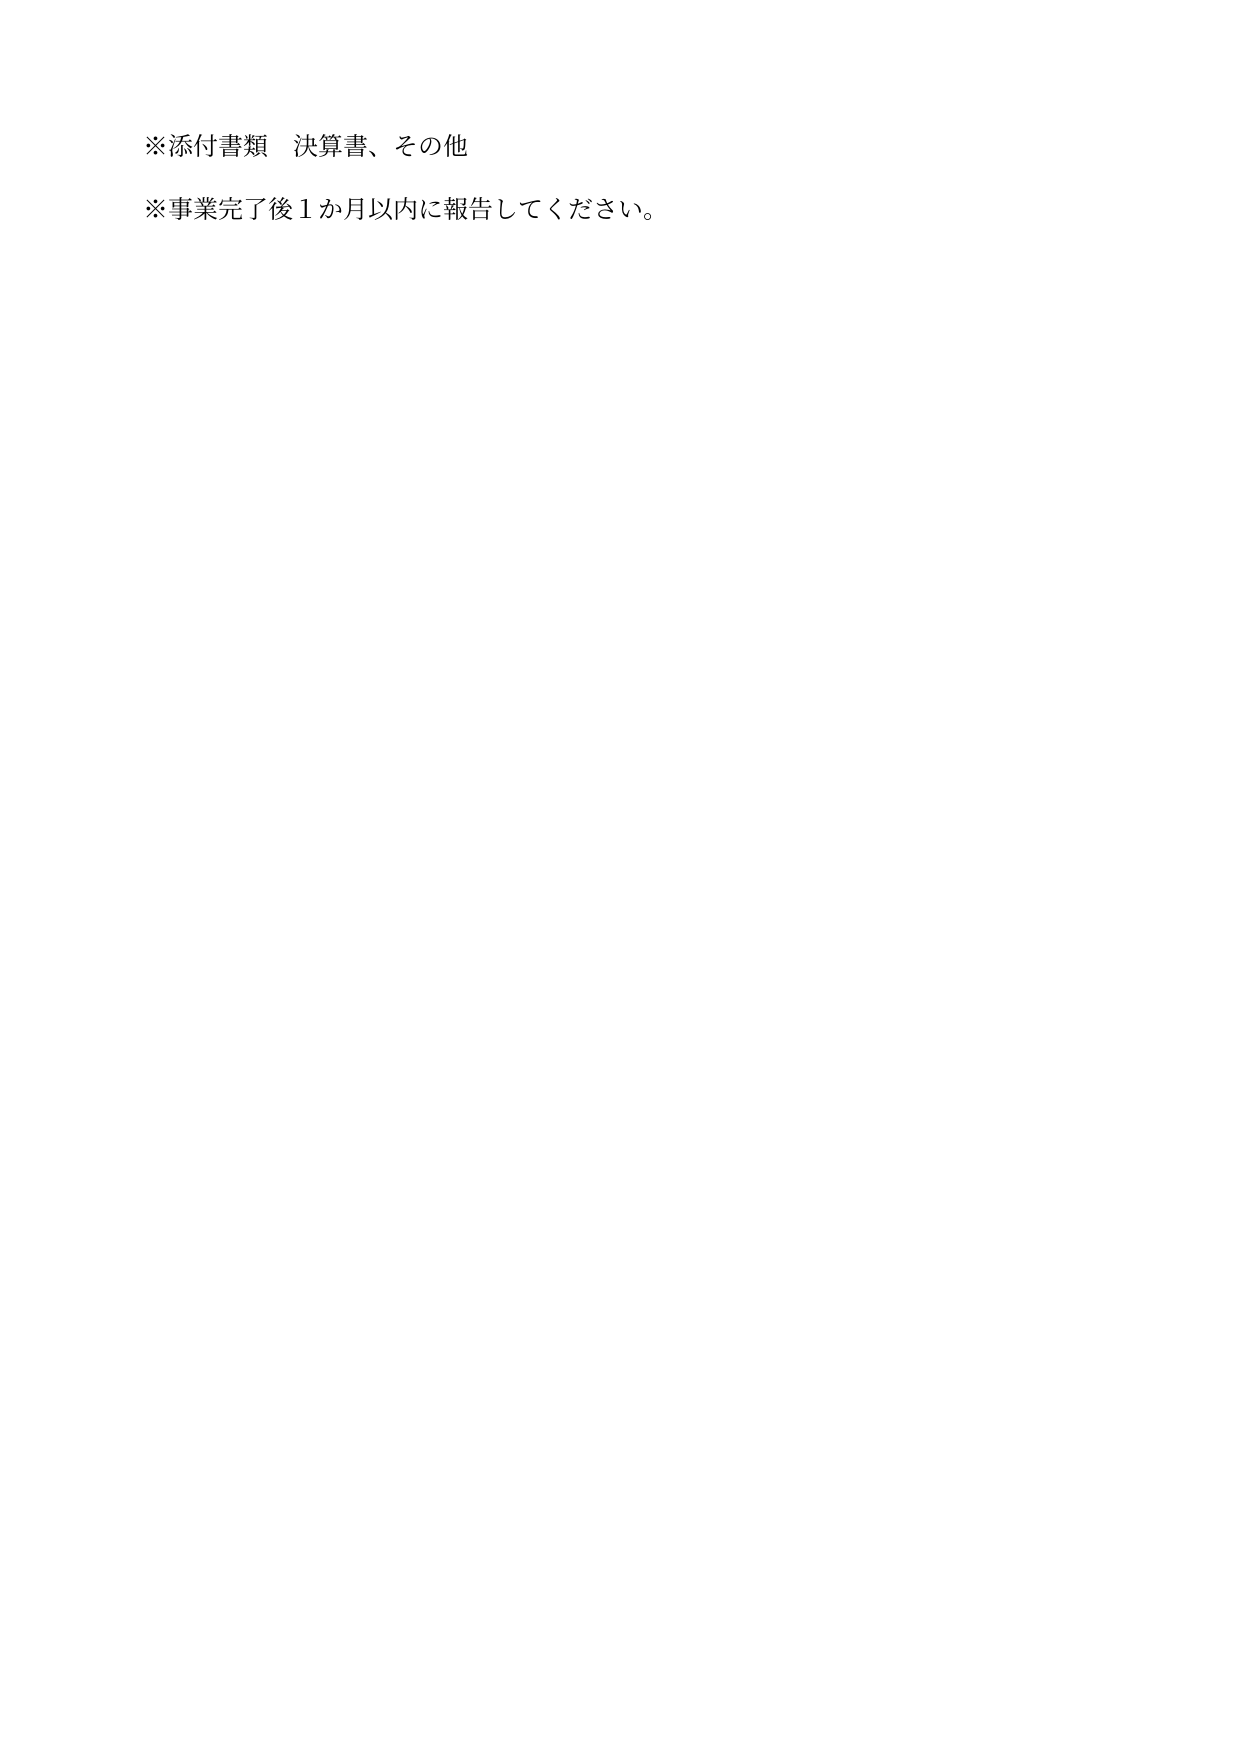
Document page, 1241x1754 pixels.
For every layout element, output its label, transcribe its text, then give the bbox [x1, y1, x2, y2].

text ※添付書類 決算書、その他 [118, 119, 1122, 170]
text ※事業完了後１か月以内に報告してください。 [118, 182, 1122, 233]
